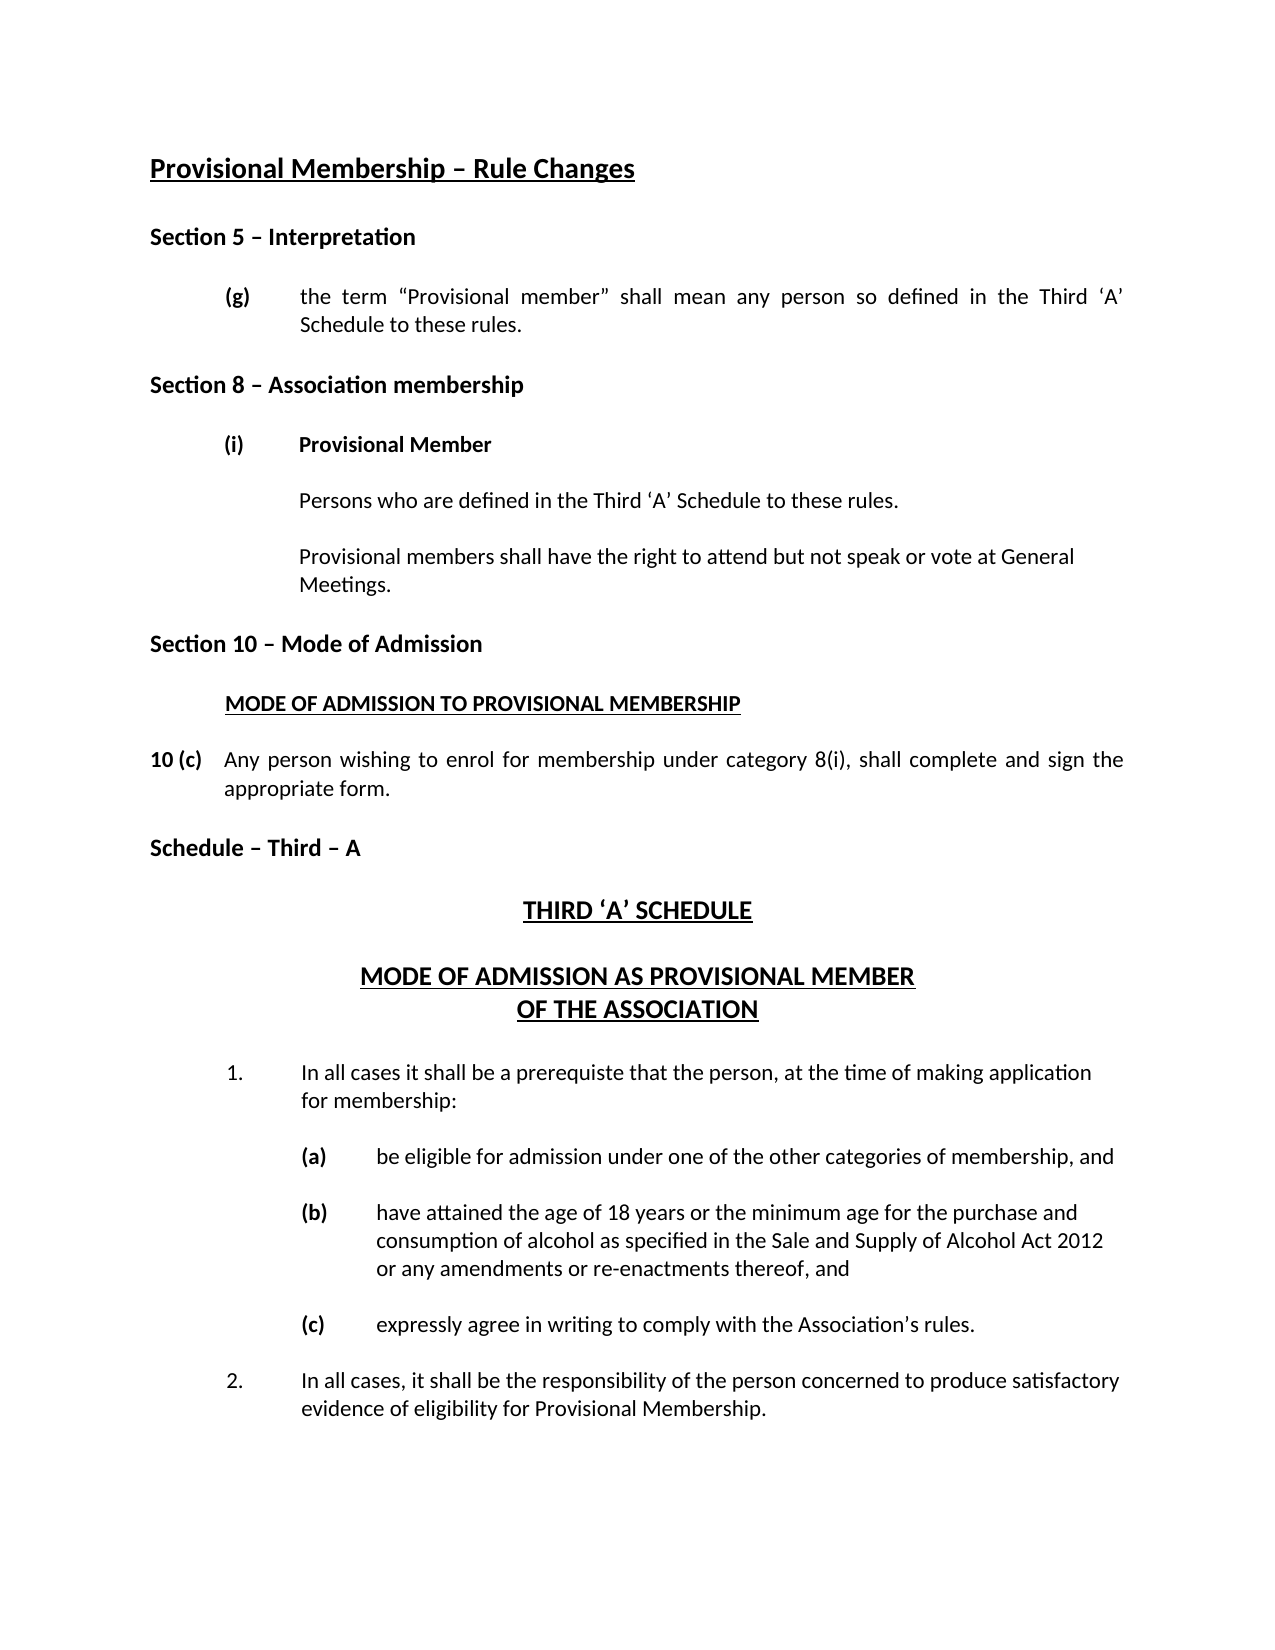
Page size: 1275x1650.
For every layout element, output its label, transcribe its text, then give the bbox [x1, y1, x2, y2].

text Section 8 – Association membership [150, 369, 1125, 399]
text Section 5 – Interpretation [150, 221, 1125, 252]
list Provisional Member [224, 430, 1125, 458]
list expressly agree in writing to comply with the Association’s rules. [301, 1311, 1125, 1338]
text THIRD ‘A’ SCHEDULE [150, 893, 1125, 926]
text Section 10 – Mode of Admission [150, 628, 1125, 659]
text Provisional Membership – Rule Changes [150, 150, 1125, 186]
text 10 (c) Any person wishing to enrol for membership under category 8(i), shall complete and sign the appropriate form. [150, 746, 1125, 802]
text (g) the term “Provisional member” shall mean any person so defined in the Third ‘A’ Schedule to these rules. [225, 282, 1125, 338]
list In all cases it shall be a prerequiste that the person, at the time of making application for membership: [226, 1058, 1125, 1114]
text Schedule – Third – A [150, 832, 1125, 863]
list have attained the age of 18 years or the minimum age for the purchase and consumption of alcohol as specified in the Sale and Supply of Alcohol Act 2012 or any amendments or re-enactments thereof, and [301, 1198, 1125, 1282]
text OF THE ASSOCIATION [150, 992, 1125, 1025]
text Provisional members shall have the right to attend but not speak or vote at General Meetings. [299, 542, 1125, 598]
text Persons who are defined in the Third ‘A’ Schedule to these rules. [299, 486, 1125, 514]
list be eligible for admission under one of the other categories of membership, and [301, 1142, 1125, 1170]
list In all cases, it shall be the responsibility of the person concerned to produce satisfactory evidence of eligibility for Provisional Membership. [226, 1367, 1125, 1423]
text MODE OF ADMISSION TO PROVISIONAL MEMBERSHIP [224, 689, 1125, 718]
text MODE OF ADMISSION AS PROVISIONAL MEMBER [150, 959, 1125, 992]
